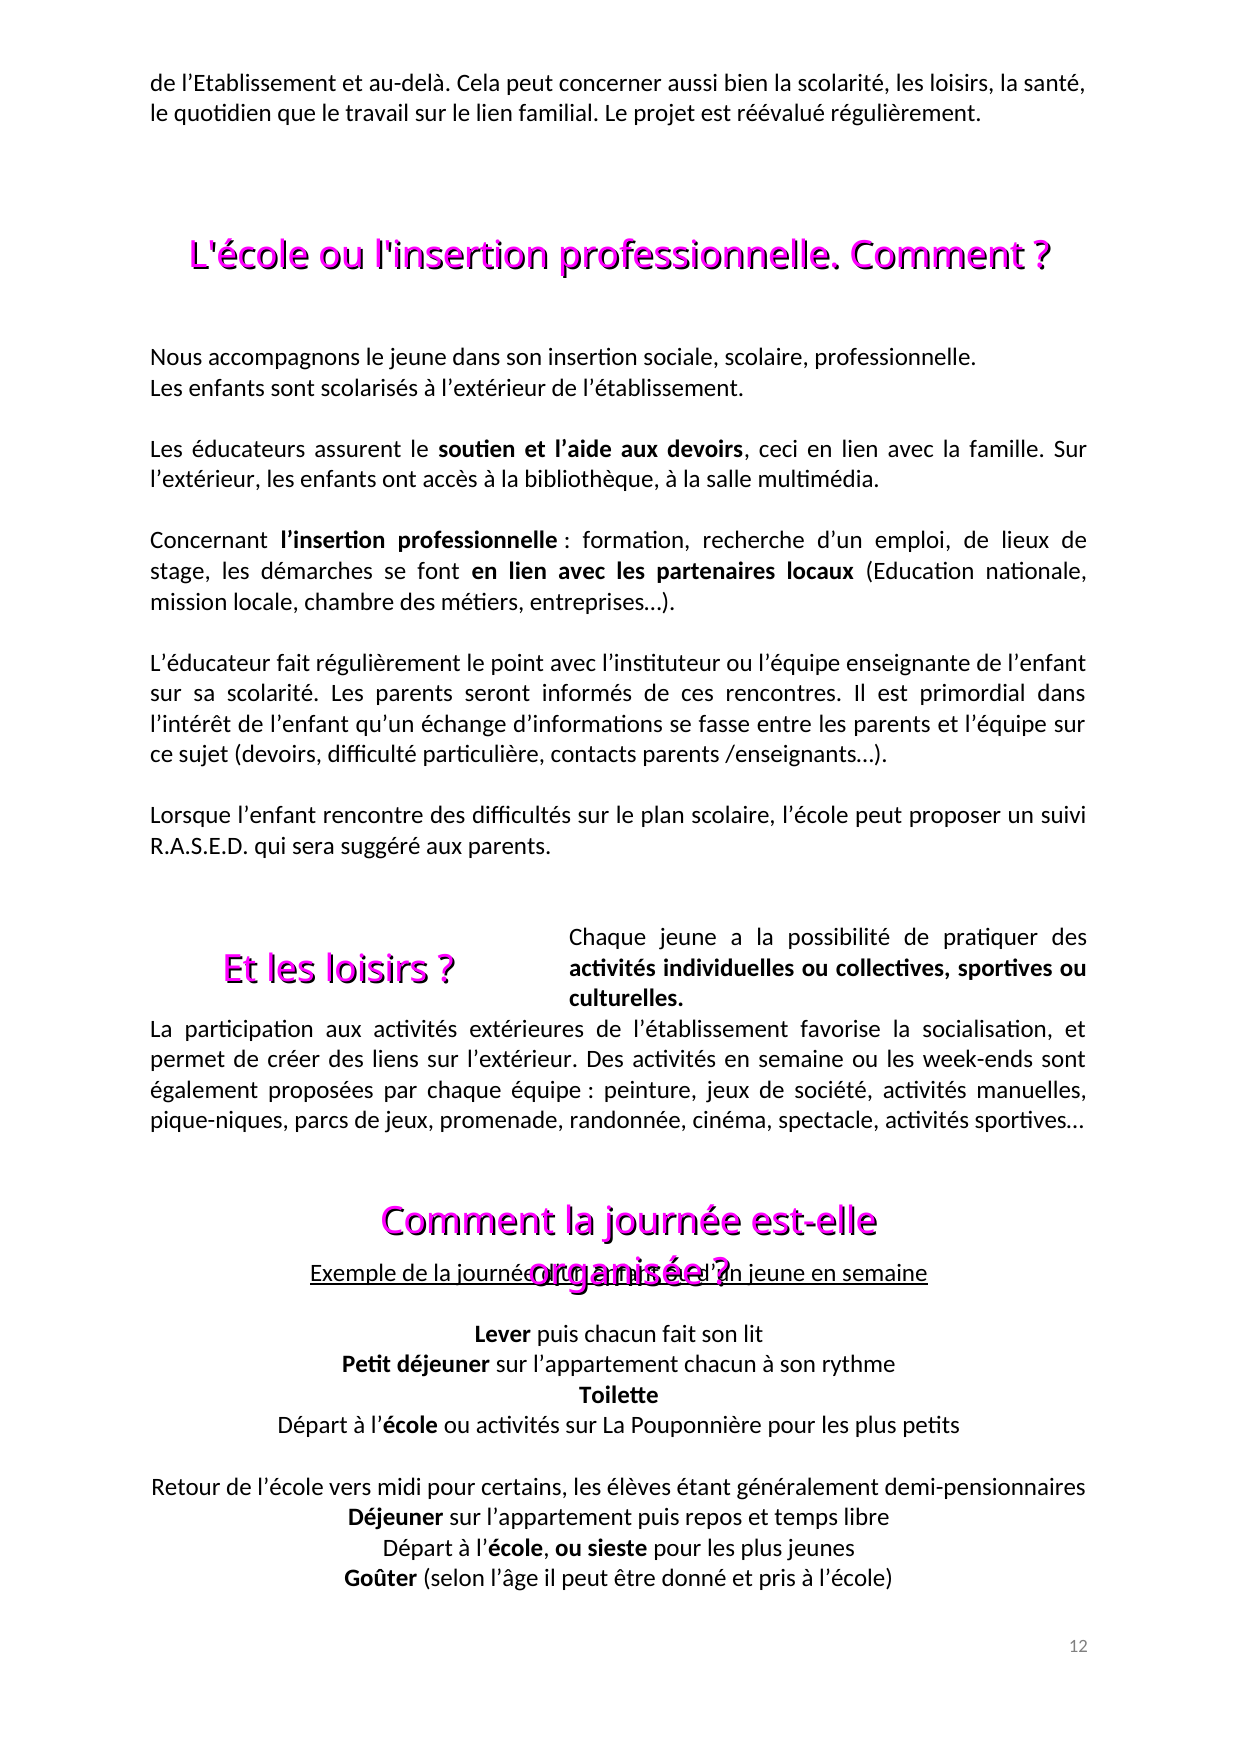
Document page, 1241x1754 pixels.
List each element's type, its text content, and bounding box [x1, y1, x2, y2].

text L’éducateur fait régulièrement le point avec l’instituteur ou l’équipe enseignante de l’enfant sur sa scolarité. Les parents seront informés de ces rencontres. Il est primordial dans l’intérêt de l’enfant qu’un échange d’informations se fasse entre les parents et l’équipe sur ce sujet (devoirs, difficulté particulière, contacts parents /enseignants…). [150, 647, 1087, 769]
text Départ à l’école, ou sieste pour les plus jeunes [150, 1532, 1087, 1562]
text Les enfants sont scolarisés à l’extérieur de l’établissement. [150, 372, 1087, 402]
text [150, 67, 1087, 128]
text Lorsque l’enfant rencontre des difficultés sur le plan scolaire, l’école peut proposer un suivi R.A.S.E.D. qui sera suggéré aux parents. [150, 799, 1087, 860]
text Concernant l’insertion professionnelle : formation, recherche d’un emploi, de lieux de stage, les démarches se font en lien avec les partenaires locaux (Education nationale, mission locale, chambre des métiers, entreprises…). [150, 524, 1087, 616]
title Exemple de la journée d’un enfant ou d’un jeune en semaine [150, 1257, 724, 1288]
subtitle Toilette [150, 1379, 1087, 1410]
text Goûter (selon l’âge il peut être donné et pris à l’école) [150, 1562, 1087, 1593]
text La participation aux activités extérieures de l’établissement favorise la socialisation, et permet de créer des liens sur l’extérieur. Des activités en semaine ou les week-ends sont également proposées par chaque équipe : peinture, jeux de société, activités manuelles, pique-niques, parcs de jeux, promenade, randonnée, cinéma, spectacle, activités sportives… [150, 1013, 1087, 1135]
text Déjeuner sur l’appartement puis repos et temps libre [150, 1501, 1087, 1532]
title Lever puis chacun fait son lit [150, 1318, 1087, 1349]
text Retour de l’école vers midi pour certains, les élèves étant généralement demi-pensionnaires [150, 1471, 1087, 1501]
text Chaque jeune a la possibilité de pratiquer des activités individuelles ou collectives, sportives ou culturelles. [187, 921, 1087, 1013]
text Départ à l’école ou activités sur La Pouponnière pour les plus petits [150, 1410, 1087, 1440]
text Les éducateurs assurent le soutien et l’aide aux devoirs, ceci en lien avec la famille. Sur l’extérieur, les enfants ont accès à la bibliothèque, à la salle multimédia. [150, 433, 1087, 494]
text Nous accompagnons le jeune dans son insertion sociale, scolaire, professionnelle. [150, 341, 1087, 372]
title Exemple de la journée d’un enfant ou d’un jeune en semaine [587, 1257, 1087, 1288]
text Petit déjeuner sur l’appartement chacun à son rythme [150, 1349, 1087, 1379]
